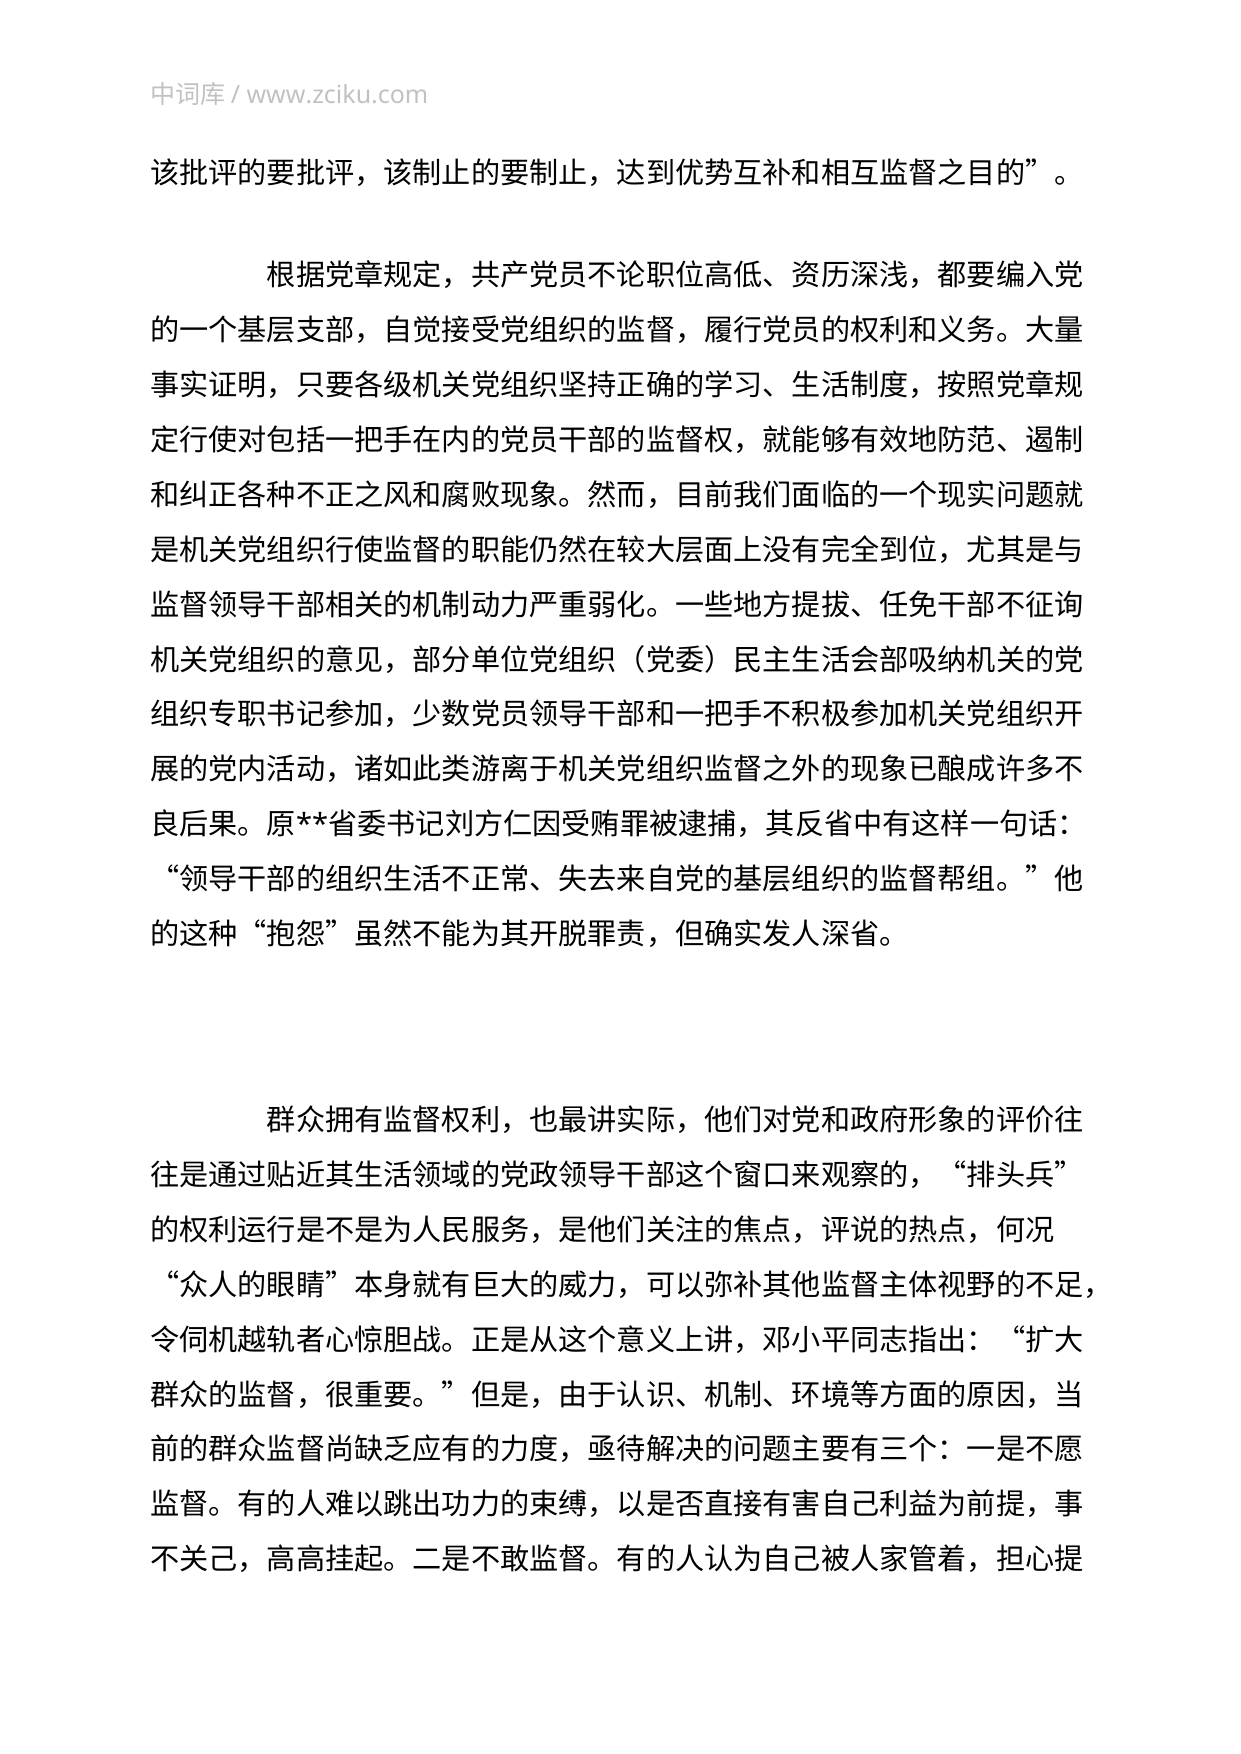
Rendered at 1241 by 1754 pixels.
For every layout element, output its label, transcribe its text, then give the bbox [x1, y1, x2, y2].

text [150, 150, 1090, 192]
text 根据党章规定，共产党员不论职位高低、资历深浅，都要编入党的一个基层支部，自觉接受党组织的监督，履行党员的权利和义务。大量事实证明，只要各级机关党组织坚持正确的学习、生活制度，按照党章规定行使对包括一把手在内的党员干部的监督权，就能够有效地防范、遏制和纠正各种不正之风和腐败现象。然而，目前我们面临的一个现实问题就是机关党组织行使监督的职能仍然在较大层面上没有完全到位，尤其是与监督领导干部相关的机制动力严重弱化。一些地方提拔、任免干部不征询机关党组织的意见，部分单位党组织（党委）民主生活会部吸纳机关的党组织专职书记参加，少数党员领导干部和一把手不积极参加机关党组织开展的党内活动，诸如此类游离于机关党组织监督之外的现象已酿成许多不良后果。原**省委书记刘方仁因受贿罪被逮捕，其反省中有这样一句话：“领导干部的组织生活不正常、失去来自党的基层组织的监督帮组。”他的这种“抱怨”虽然不能为其开脱罪责，但确实发人深省。 [150, 252, 1090, 953]
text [150, 1097, 1090, 1578]
